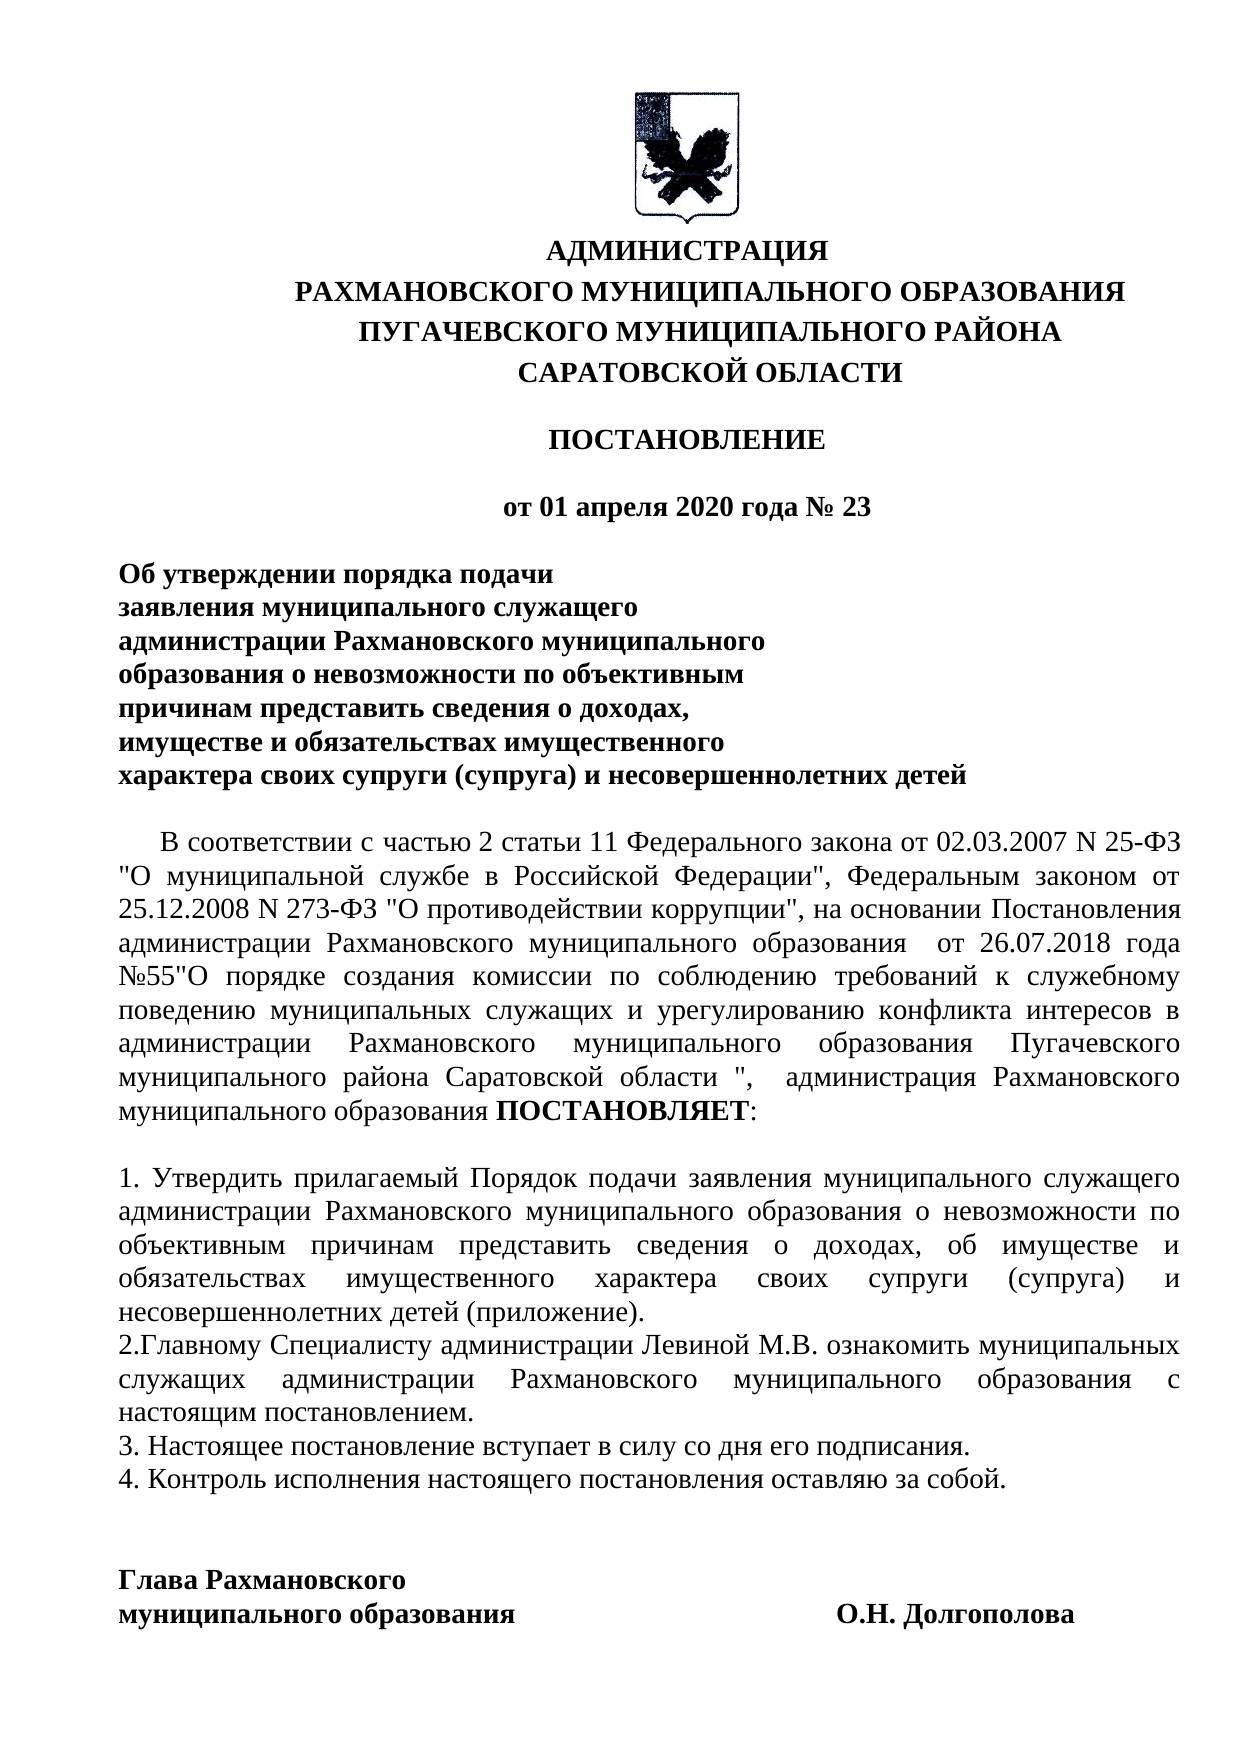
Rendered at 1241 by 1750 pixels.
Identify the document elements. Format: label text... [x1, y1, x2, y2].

text В соответствии с частью 2 статьи 11 Федерального закона от 02.03.2007 N 25-ФЗ "О муниципальной службе в Российской Федерации", Федеральным законом от 25.12.2008 N 273-ФЗ "О противодействии коррупции", на основании Постановления администрации Рахмановского муниципального образования от 26.07.2018 года №55"О порядке создания комиссии по соблюдению требований к служебному поведению муниципальных служащих и урегулированию конфликта интересов в администрации Рахмановского муниципального образования Пугачевского муниципального района Саратовской области ", администрация Рахмановского муниципального образования ПОСТАНОВЛЯЕТ: [118, 824, 1181, 1126]
text Об утверждении порядка подачи [118, 556, 1181, 589]
text заявления муниципального служащего [118, 589, 1181, 623]
text причинам представить сведения о доходах, [118, 690, 1181, 724]
text САРАТОВСКОЙ ОБЛАСТИ [164, 355, 1181, 388]
text администрации Рахмановского муниципального [118, 623, 1181, 657]
text АДМИНИСТРАЦИЯ [118, 233, 1181, 267]
text имуществе и обязательствах имущественного [118, 724, 1181, 757]
text 4. Контроль исполнения настоящего постановления оставляю за собой. [118, 1462, 1181, 1495]
text 3. Настоящее постановление вступает в силу со дня его подписания. [118, 1428, 1181, 1462]
text муниципального образования О.Н. Долгополова [118, 1596, 1181, 1629]
text от 01 апреля 2020 года № 23 [118, 489, 1181, 522]
text РАХМАНОВСКОГО МУНИЦИПАЛЬНОГО ОБРАЗОВАНИЯ [164, 274, 1181, 307]
text 1. Утвердить прилагаемый Порядок подачи заявления муниципального служащего администрации Рахмановского муниципального образования о невозможности по объективным причинам представить сведения о доходах, об имуществе и обязательствах имущественного характера своих супруги (супруга) и несовершеннолетних детей (приложение). [118, 1160, 1181, 1327]
text образования о невозможности по объективным [118, 657, 1181, 690]
text характера своих супруги (супруга) и несовершеннолетних детей [118, 757, 1181, 791]
text 2.Главному Специалисту администрации Левиной М.В. ознакомить муниципальных служащих администрации Рахмановского муниципального образования с настоящим постановлением. [118, 1327, 1181, 1428]
text Глава Рахмановского [118, 1562, 1181, 1596]
text ПУГАЧЕВСКОГО МУНИЦИПАЛЬНОГО РАЙОНА [164, 314, 1181, 348]
text ПОСТАНОВЛЕНИЕ [118, 422, 1181, 455]
